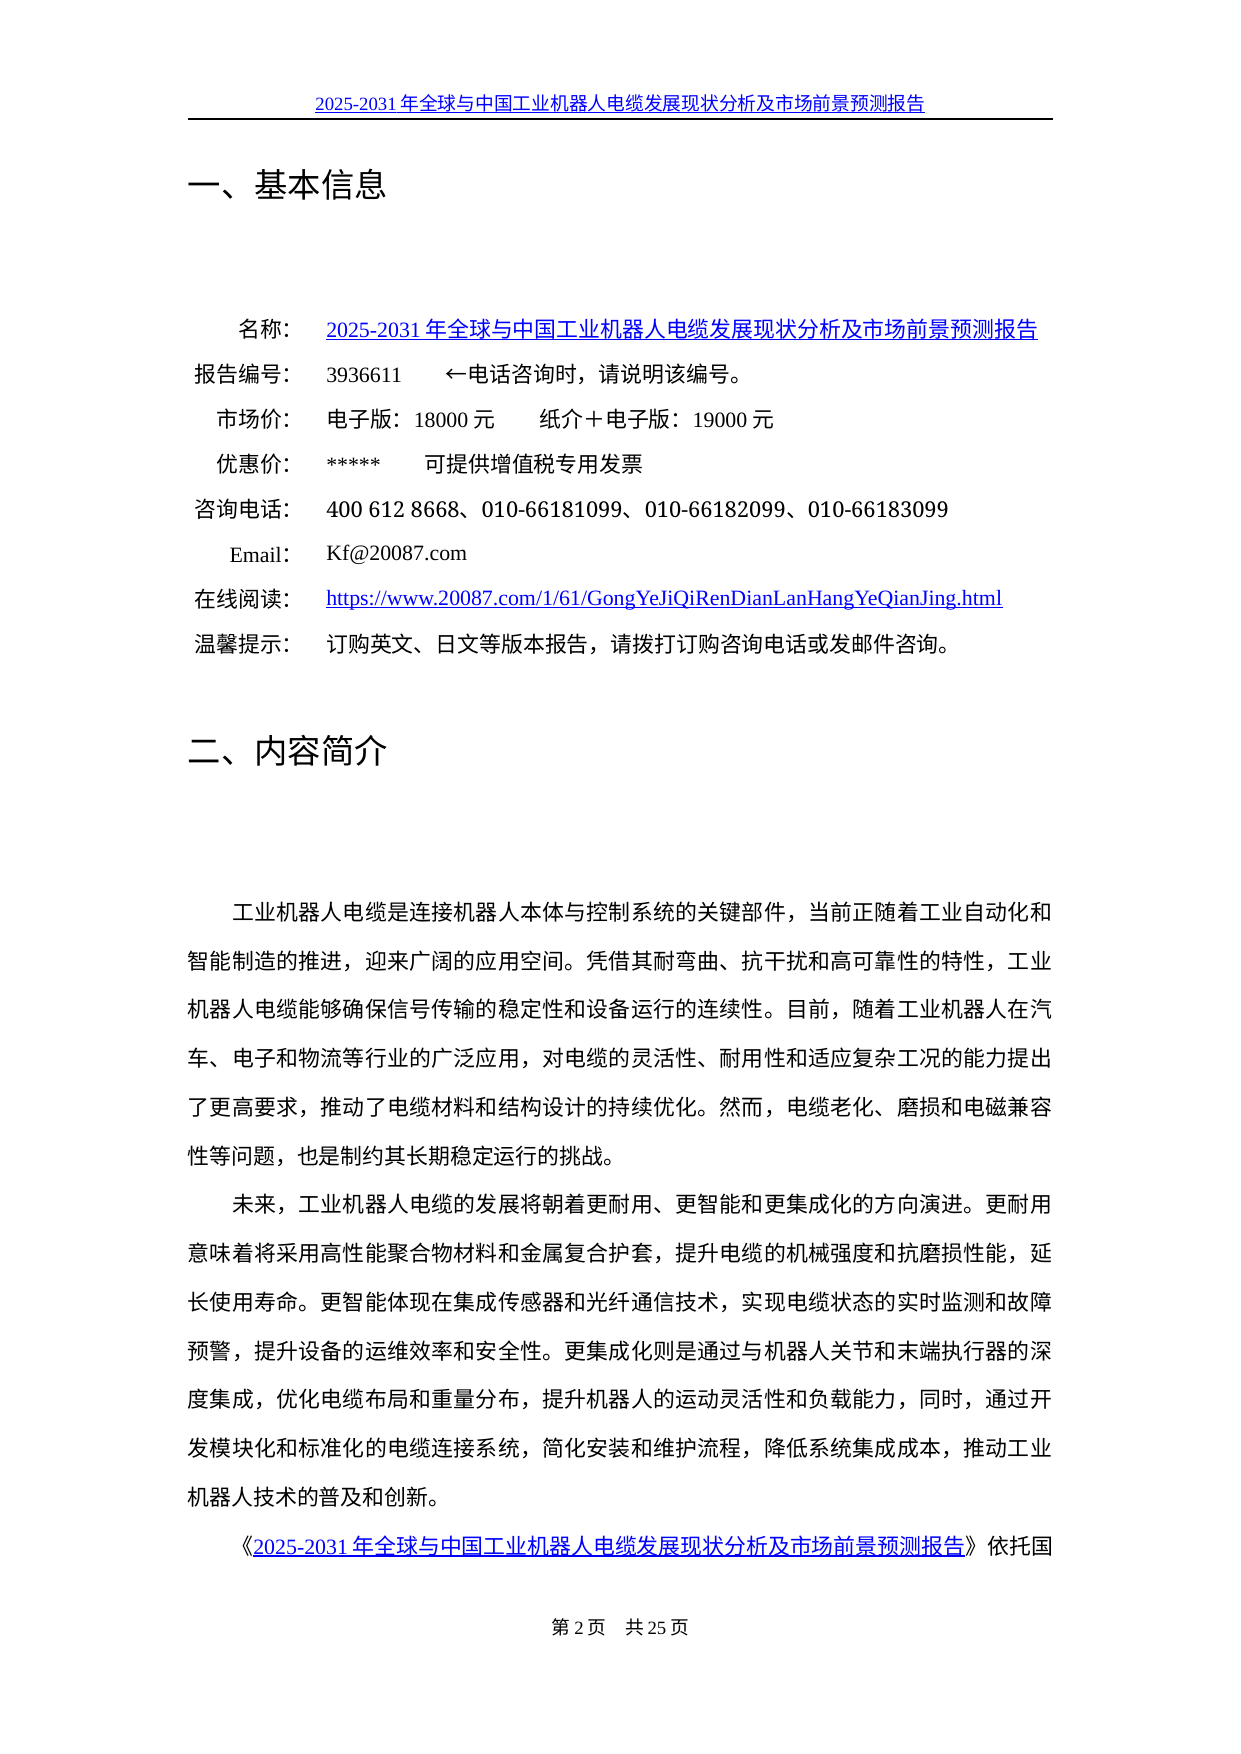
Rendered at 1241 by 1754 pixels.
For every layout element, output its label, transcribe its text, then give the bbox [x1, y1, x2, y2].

table_cell 在线阅读： [167, 582, 315, 627]
table_cell 电子版：18000 元 纸介＋电子版：19000 元 [315, 402, 1073, 447]
table_cell ***** 可提供增值税专用发票 [315, 447, 1073, 492]
title 一、基本信息 [187, 150, 1053, 215]
table_cell [315, 582, 1073, 627]
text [187, 894, 1053, 1561]
table_header 名称： [167, 312, 315, 357]
table_cell Kf@20087.com [315, 537, 1073, 582]
table_cell 市场价： [167, 402, 315, 447]
table_cell 订购英文、日文等版本报告，请拨打订购咨询电话或发邮件咨询。 [315, 627, 1073, 672]
table_cell 咨询电话： [167, 492, 315, 537]
table_cell 报告编号： [167, 357, 315, 402]
table_cell 温馨提示： [167, 627, 315, 672]
table_cell 3936611 ←电话咨询时，请说明该编号。 [315, 357, 1073, 402]
table_header 2025-2031年全球与中国工业机器人电缆发展现状分析及市场前景预测报告 [315, 312, 1073, 357]
table_cell 优惠价： [167, 447, 315, 492]
table_cell 400 612 8668、010-66181099、010-66182099、010-66183099 [315, 492, 1073, 537]
title 二、内容简介 [187, 717, 1053, 782]
table_cell Email： [167, 537, 315, 582]
